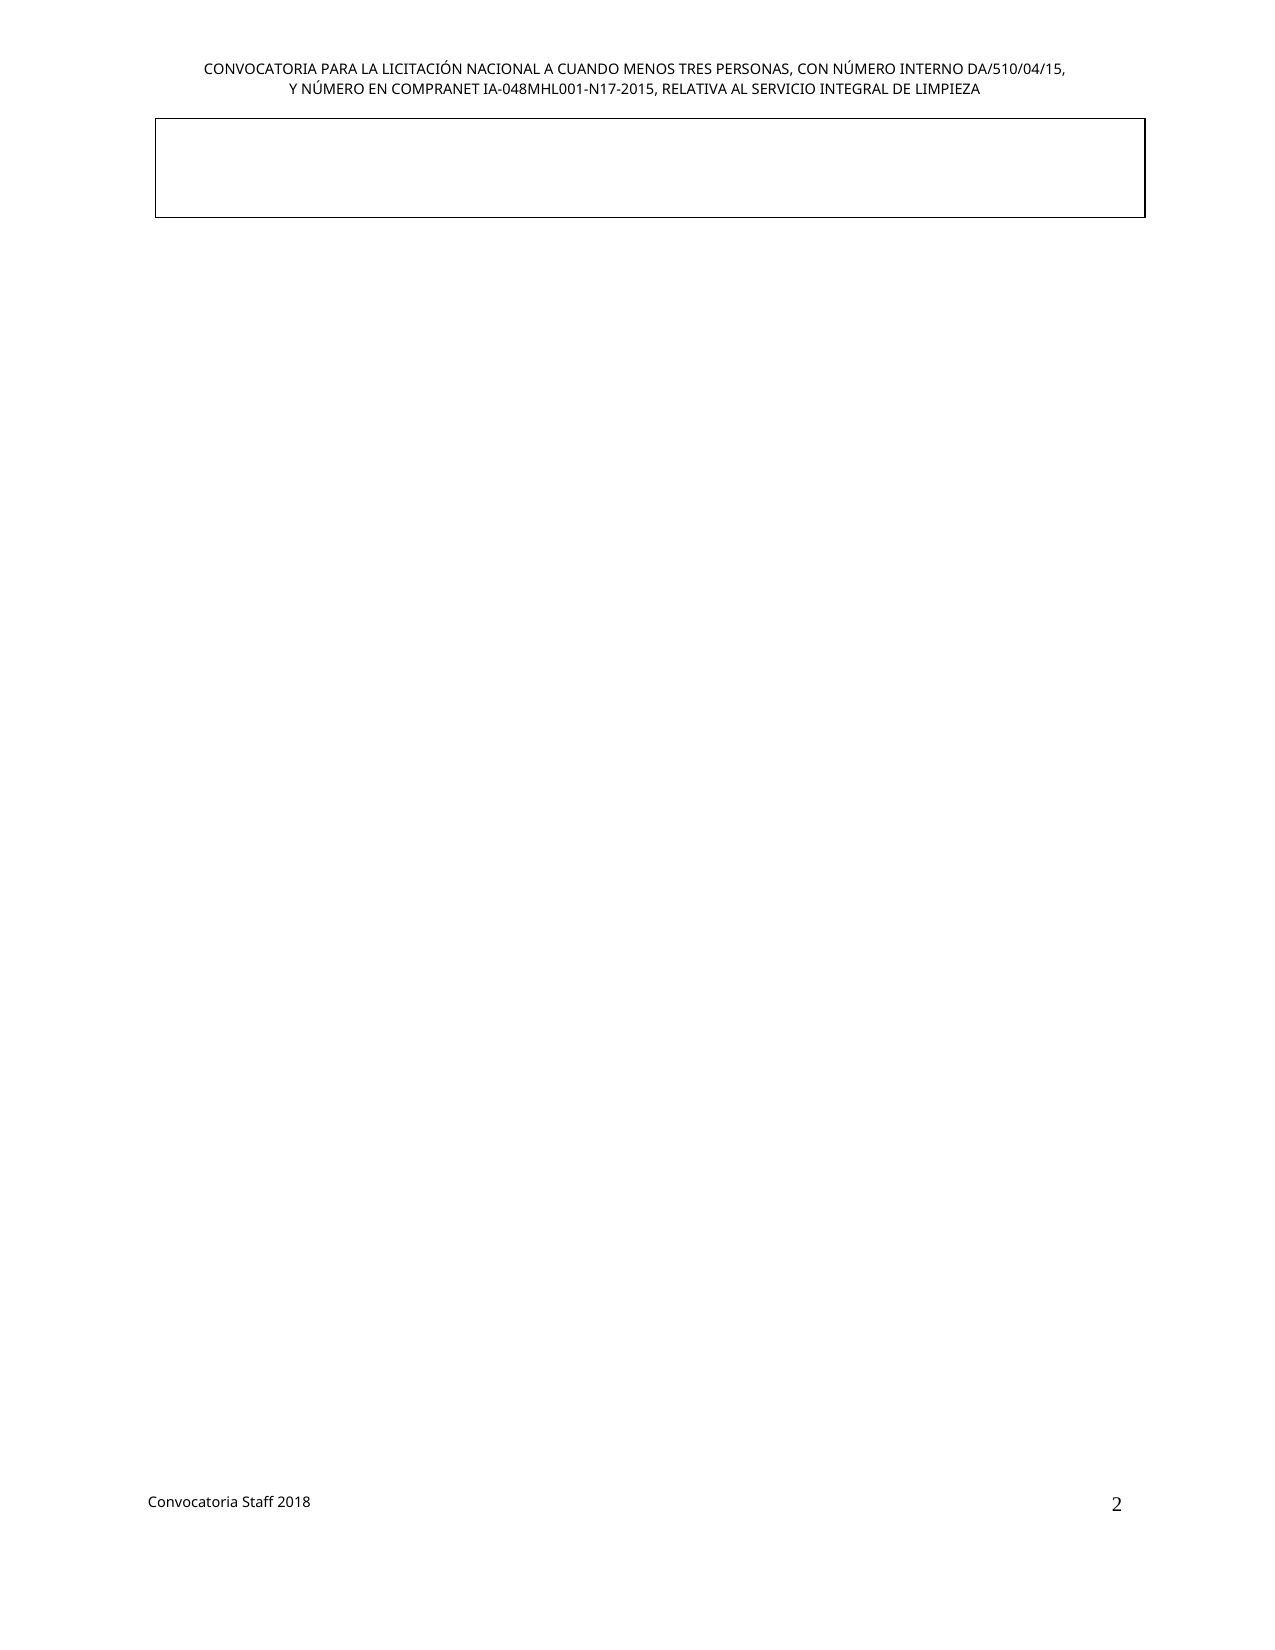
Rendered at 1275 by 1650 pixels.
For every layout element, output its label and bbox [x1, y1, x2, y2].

table_header [156, 119, 1144, 217]
